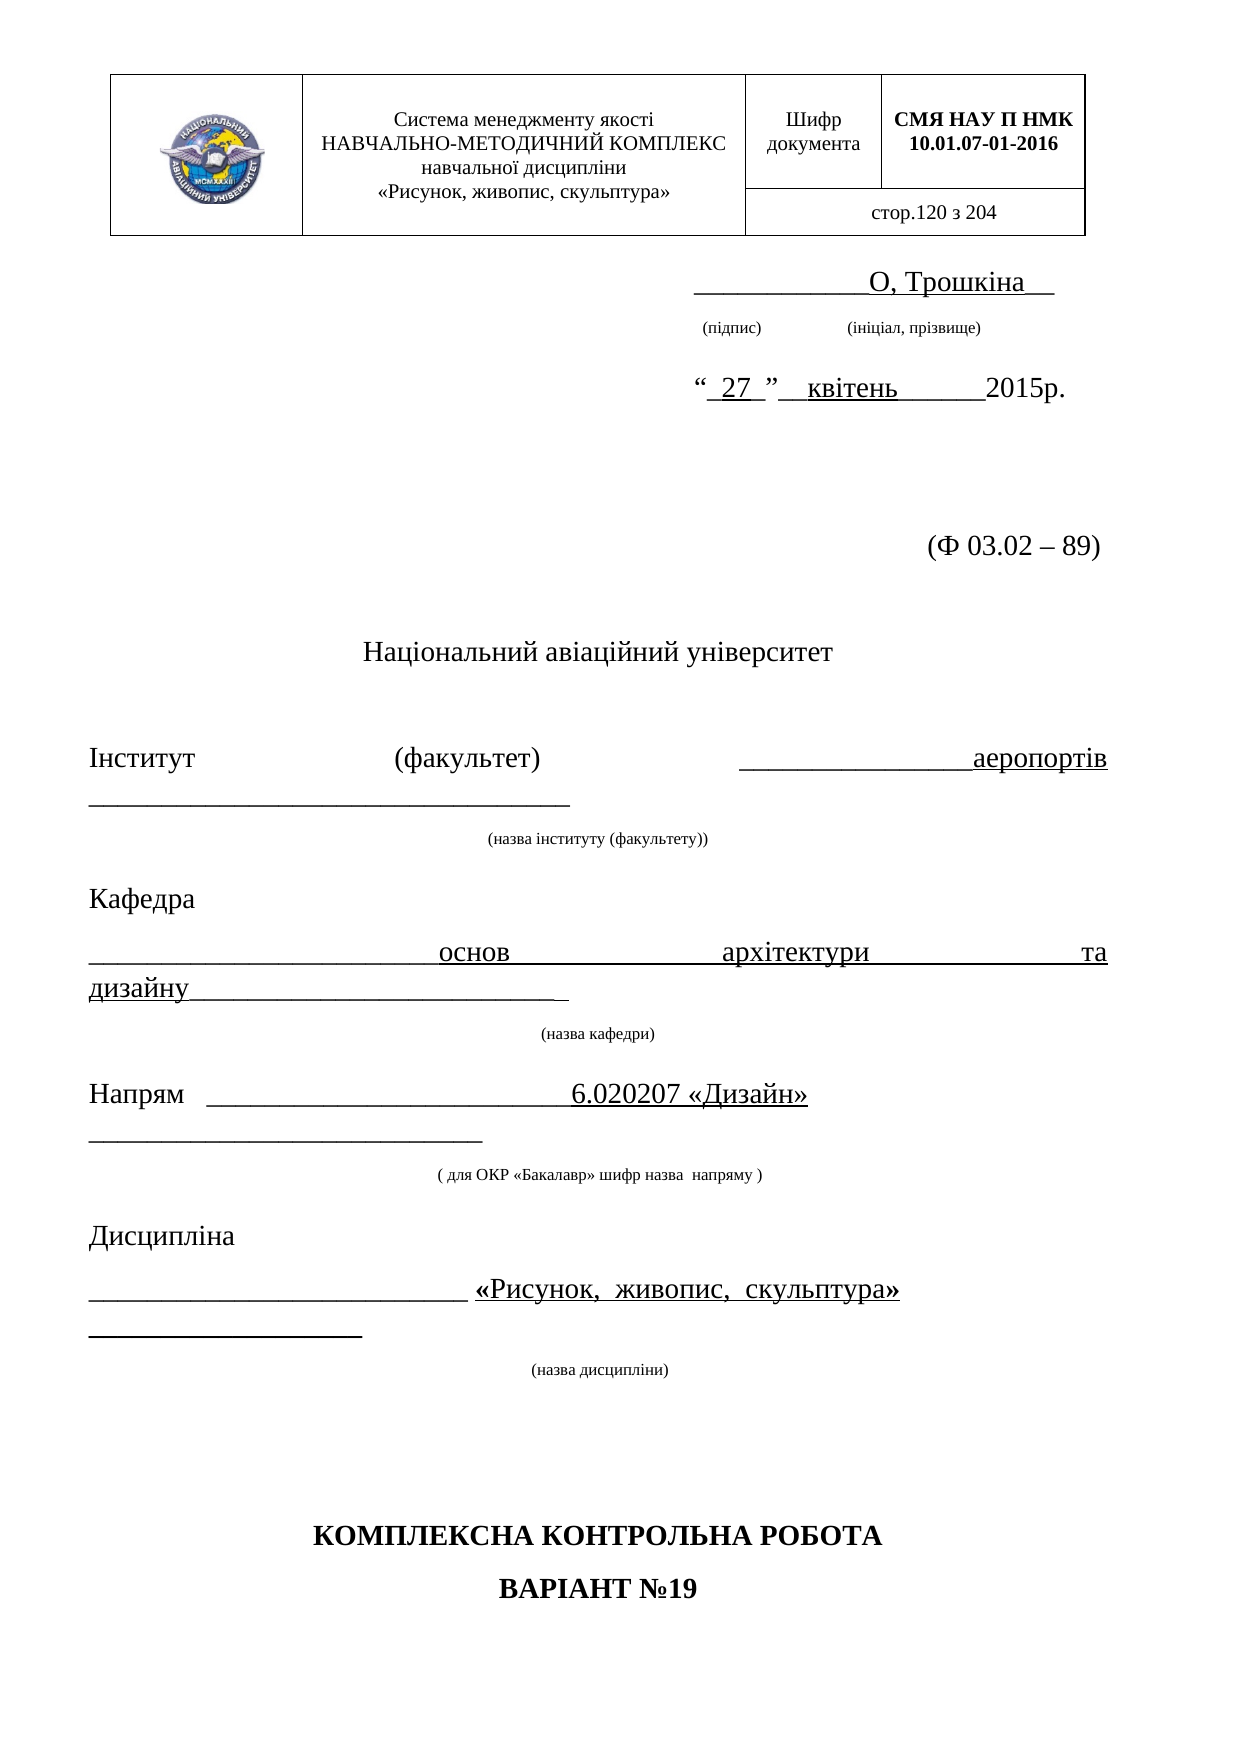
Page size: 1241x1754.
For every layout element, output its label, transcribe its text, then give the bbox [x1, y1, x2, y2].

text ________________________основ архітектури та дизайну_________________________ [88, 934, 1107, 963]
text ВАРІАНТ №19 [88, 1571, 1107, 1604]
text (Ф 03.02 – 89) [88, 528, 1107, 562]
text ____________О, Трошкіна__ [694, 264, 1107, 298]
picture [158, 111, 265, 203]
text __________________________ «Рисунок, живопис, скульптура» ___________________ [88, 1271, 1107, 1340]
text Кафедра [88, 882, 1107, 915]
text Напрям _________________________6.020207 «Дизайн» ___________________________ [88, 1076, 1107, 1146]
text Інститут (факультет) ________________аеропортів _________________________________ [88, 740, 1107, 809]
text “_27_”__квітень______2015р. [694, 370, 1107, 404]
text (назва інституту (факультету)) [88, 829, 1107, 862]
text (назва дисципліни) [88, 1360, 1107, 1393]
text комплексна контрольна робота [88, 1518, 1107, 1552]
text Національний авіаційний університет [88, 634, 1107, 668]
text ________________________основ архітектури та дизайну_________________________ [88, 965, 1107, 1004]
text Дисципліна [88, 1218, 1107, 1251]
text (підпис) (ініціал, прізвище) [694, 317, 1107, 351]
text (назва кафедри) [88, 1023, 1107, 1057]
text ( для ОКР «Бакалавр» шифр назва напряму ) [88, 1165, 1107, 1199]
